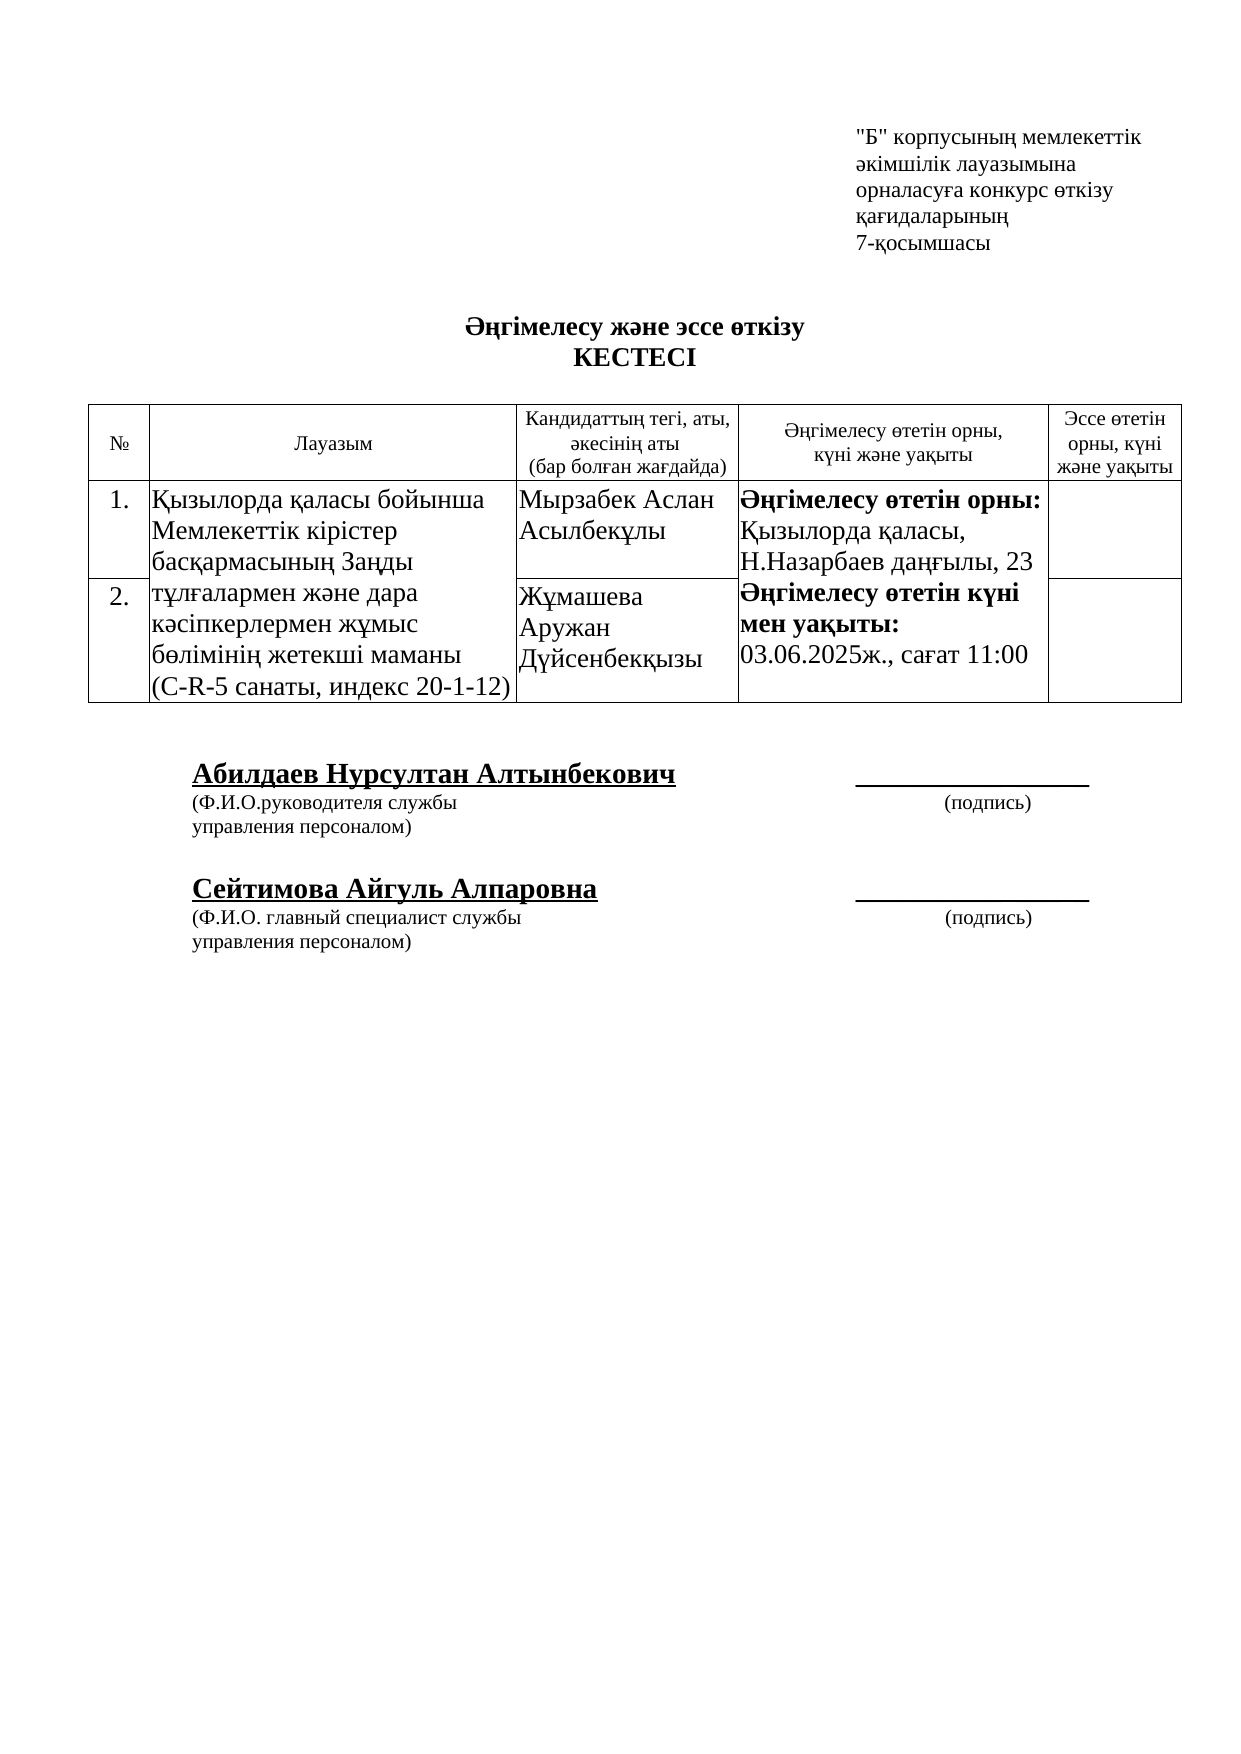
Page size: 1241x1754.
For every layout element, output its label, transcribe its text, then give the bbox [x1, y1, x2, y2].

subtitle Абилдаев Нурсултан Алтынбекович __________ ___ _ [118, 756, 1152, 789]
table_cell [1049, 579, 1181, 702]
text Әңгімелесу және эссе өткізу [118, 310, 1152, 341]
table_cell Әңгімелесу өтетін орны: Қызылорда қаласы, Н.Назарбаев даңғылы, 23 Әңгімелесу өтетін күні мен уақыты: 03.06.2025ж., сағат 11:00 [739, 481, 1048, 702]
text КЕСТЕСІ [118, 341, 1152, 373]
table_cell 2. [89, 579, 149, 702]
subtitle (Ф.И.О.руководителя службы (подпись) [118, 789, 1152, 814]
table_header Лауазым [150, 405, 516, 480]
table_cell 1. [89, 481, 149, 578]
table_cell [1049, 481, 1181, 578]
table_header № [89, 405, 149, 480]
text "Б" корпусының мемлекеттік әкімшілік лауазымына орналасуға конкурс өткізу қағидаларының 7-қосымшасы [856, 123, 1152, 255]
table_header Эссе өтетін орны, күні және уақыты [1049, 405, 1181, 480]
subtitle управления персоналом) [118, 929, 1152, 953]
table_cell Жұмашева Аружан Дүйсенбекқызы [517, 579, 738, 702]
subtitle Сейтимова Айгуль Алпаровна __________ ___ _ [118, 871, 1152, 905]
table_cell Қызылорда қаласы бойынша Мемлекеттік кірістер басқармасының Заңды тұлғалармен және дара кәсіпкерлермен жұмыс бөлімінің жетекші маманы (С-R-5 санаты, индекс 20-1-12) [150, 481, 516, 702]
subtitle управления персоналом) [118, 814, 1152, 838]
table_header Әңгімелесу өтетін орны, күні және уақыты [739, 405, 1048, 480]
table_header Кандидаттың тегі, аты, әкесінің аты (бар болған жағдайда) [517, 405, 738, 480]
subtitle (Ф.И.О. главный специалист службы (подпись) [118, 905, 1152, 929]
table_cell Мырзабек Аслан Асылбекұлы [517, 481, 738, 578]
